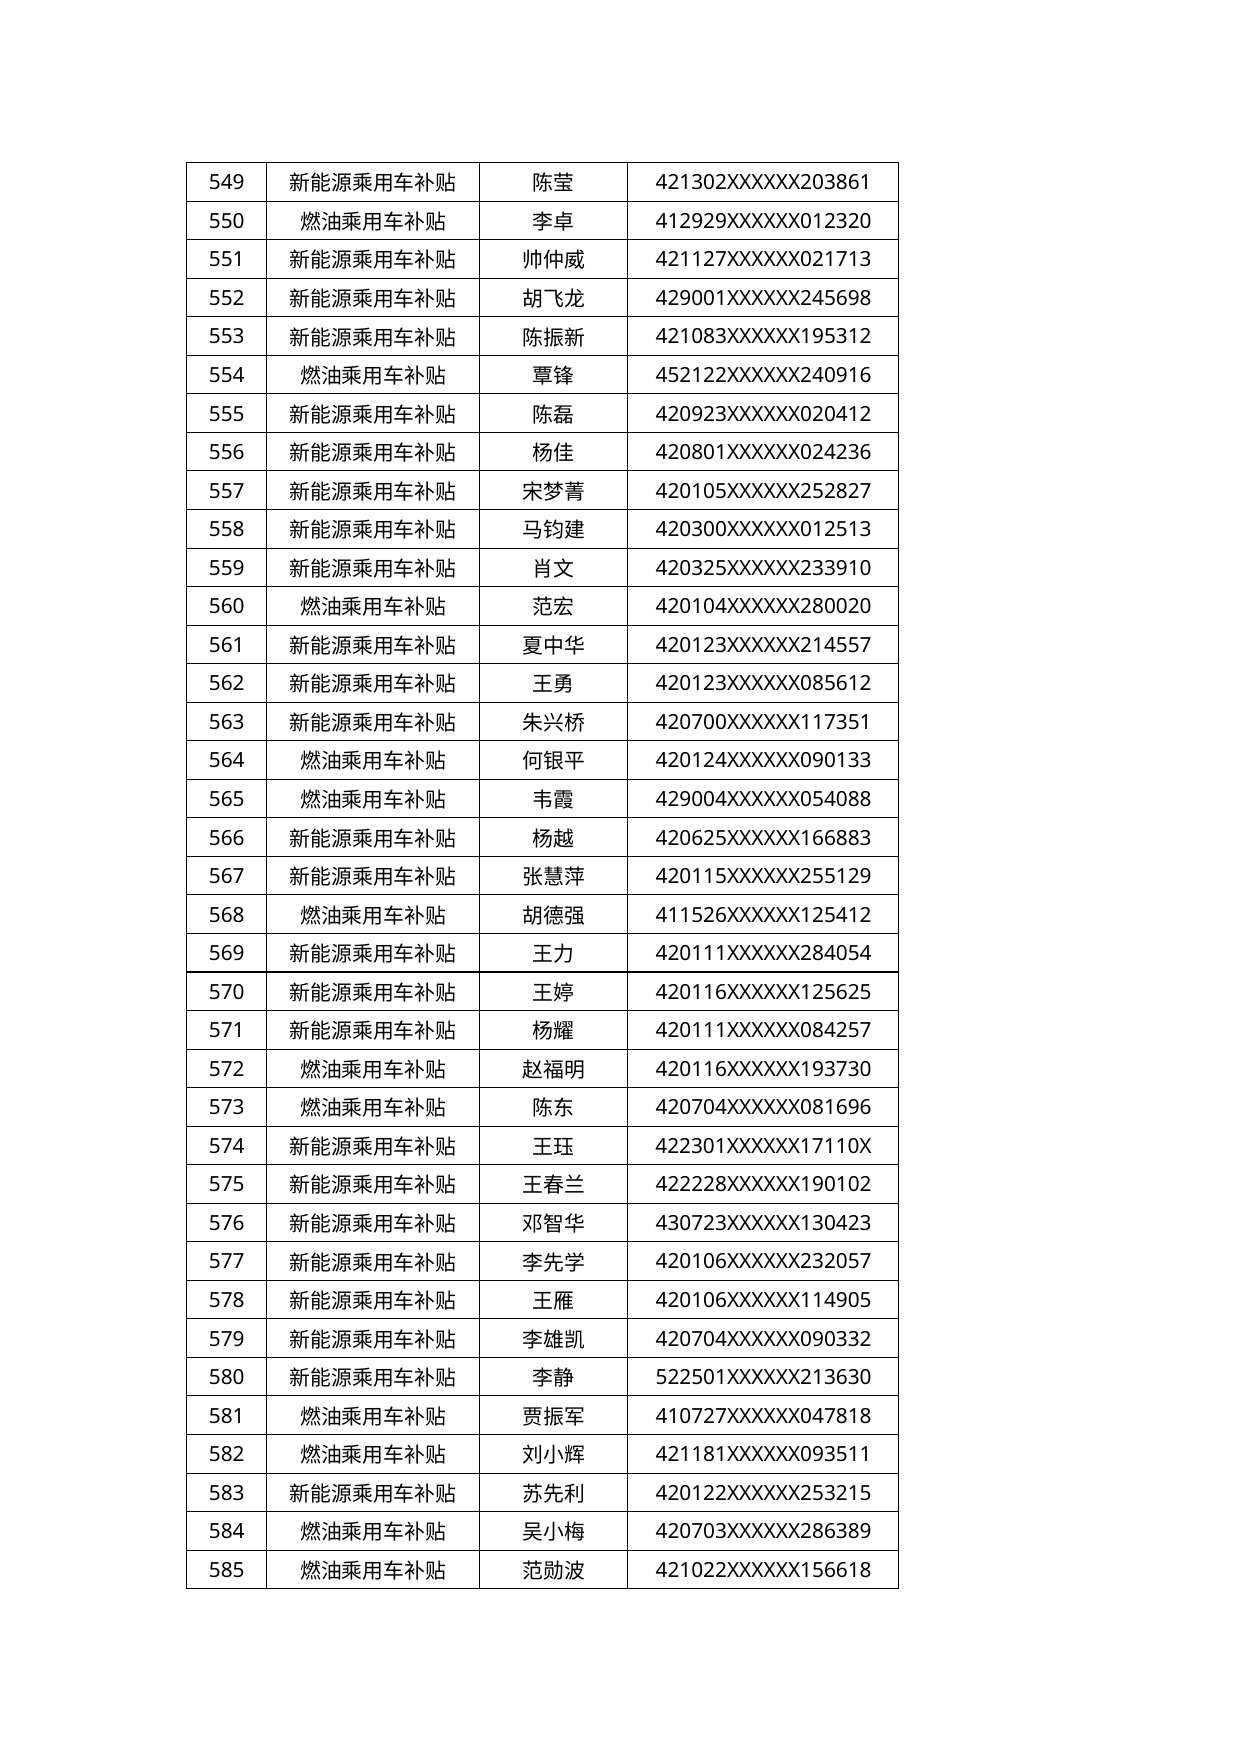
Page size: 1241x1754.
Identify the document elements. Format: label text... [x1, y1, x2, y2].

table_cell 陈莹 [480, 163, 627, 201]
table_cell 421083XXXXXX195312 [628, 317, 898, 355]
table_cell 新能源乘用车补贴 [267, 1127, 479, 1164]
table_cell 李静 [480, 1358, 627, 1395]
table_cell 559 [187, 549, 266, 586]
table_cell 556 [187, 433, 266, 470]
table_cell 燃油乘用车补贴 [267, 587, 479, 624]
table_cell 范勋波 [480, 1551, 627, 1588]
table_cell 574 [187, 1127, 266, 1164]
table_cell 562 [187, 664, 266, 702]
table_cell 燃油乘用车补贴 [267, 1088, 479, 1126]
table_cell 552 [187, 279, 266, 316]
table_cell 陈振新 [480, 317, 627, 355]
table_cell 肖文 [480, 549, 627, 586]
table_cell 陈东 [480, 1088, 627, 1126]
table_cell 557 [187, 471, 266, 509]
table_cell 422228XXXXXX190102 [628, 1165, 898, 1203]
table_cell 李雄凯 [480, 1319, 627, 1357]
table_cell 新能源乘用车补贴 [267, 973, 479, 1010]
table_cell 420625XXXXXX166883 [628, 818, 898, 856]
table_cell 578 [187, 1281, 266, 1318]
table_cell 新能源乘用车补贴 [267, 279, 479, 316]
table_cell 420115XXXXXX255129 [628, 857, 898, 894]
table_cell 420703XXXXXX286389 [628, 1512, 898, 1549]
table_cell 陈磊 [480, 394, 627, 432]
table_cell 新能源乘用车补贴 [267, 471, 479, 509]
table_cell 杨耀 [480, 1011, 627, 1048]
table_cell 新能源乘用车补贴 [267, 1474, 479, 1511]
table_cell 帅仲威 [480, 240, 627, 278]
table_cell 550 [187, 202, 266, 239]
table_cell 580 [187, 1358, 266, 1395]
table_cell 412929XXXXXX012320 [628, 202, 898, 239]
table_cell 583 [187, 1474, 266, 1511]
table_cell 579 [187, 1319, 266, 1357]
table_cell 561 [187, 626, 266, 663]
table_cell 新能源乘用车补贴 [267, 626, 479, 663]
table_cell 燃油乘用车补贴 [267, 1050, 479, 1087]
table_cell 551 [187, 240, 266, 278]
table_cell 王春兰 [480, 1165, 627, 1203]
table_cell 420106XXXXXX232057 [628, 1242, 898, 1280]
table_cell 566 [187, 818, 266, 856]
table_cell 杨佳 [480, 433, 627, 470]
table_cell 新能源乘用车补贴 [267, 549, 479, 586]
table_cell 刘小辉 [480, 1435, 627, 1472]
table_cell 420116XXXXXX125625 [628, 973, 898, 1010]
table_cell 范宏 [480, 587, 627, 624]
table_cell 420704XXXXXX090332 [628, 1319, 898, 1357]
table_cell 赵福明 [480, 1050, 627, 1087]
table_cell 581 [187, 1396, 266, 1434]
table_cell 567 [187, 857, 266, 894]
table_cell 420923XXXXXX020412 [628, 394, 898, 432]
table_cell 585 [187, 1551, 266, 1588]
table_cell 584 [187, 1512, 266, 1549]
table_cell 王勇 [480, 664, 627, 702]
table_cell 王婷 [480, 973, 627, 1010]
table_cell 新能源乘用车补贴 [267, 510, 479, 547]
table_cell 新能源乘用车补贴 [267, 1319, 479, 1357]
table_cell 582 [187, 1435, 266, 1472]
table_cell 563 [187, 703, 266, 740]
table_cell 569 [187, 934, 266, 971]
table_cell 553 [187, 317, 266, 355]
table_cell 李卓 [480, 202, 627, 239]
table_cell 572 [187, 1050, 266, 1087]
table_cell 新能源乘用车补贴 [267, 857, 479, 894]
table_cell 燃油乘用车补贴 [267, 895, 479, 933]
table_cell 新能源乘用车补贴 [267, 1358, 479, 1395]
table_cell 新能源乘用车补贴 [267, 240, 479, 278]
table_cell 420106XXXXXX114905 [628, 1281, 898, 1318]
table_cell 411526XXXXXX125412 [628, 895, 898, 933]
table_cell 554 [187, 356, 266, 393]
table_cell 贾振军 [480, 1396, 627, 1434]
table_cell 新能源乘用车补贴 [267, 317, 479, 355]
table_cell 420123XXXXXX214557 [628, 626, 898, 663]
table_cell 420704XXXXXX081696 [628, 1088, 898, 1126]
table_cell 410727XXXXXX047818 [628, 1396, 898, 1434]
table_cell 420325XXXXXX233910 [628, 549, 898, 586]
table_cell 420111XXXXXX284054 [628, 934, 898, 971]
table_cell 燃油乘用车补贴 [267, 1435, 479, 1472]
table_cell 王雁 [480, 1281, 627, 1318]
table_cell 燃油乘用车补贴 [267, 1396, 479, 1434]
table_cell 覃锋 [480, 356, 627, 393]
table_cell 邓智华 [480, 1204, 627, 1241]
table_cell 420122XXXXXX253215 [628, 1474, 898, 1511]
table_cell 新能源乘用车补贴 [267, 664, 479, 702]
table_cell 新能源乘用车补贴 [267, 433, 479, 470]
table_cell 苏先利 [480, 1474, 627, 1511]
table_cell 燃油乘用车补贴 [267, 1551, 479, 1588]
table_cell 421181XXXXXX093511 [628, 1435, 898, 1472]
table_cell 570 [187, 973, 266, 1010]
table_cell 576 [187, 1204, 266, 1241]
table_cell 555 [187, 394, 266, 432]
table_cell 422301XXXXXX17110X [628, 1127, 898, 1164]
table_cell 燃油乘用车补贴 [267, 202, 479, 239]
table_cell 韦霞 [480, 780, 627, 817]
table_cell 李先学 [480, 1242, 627, 1280]
table_cell 夏中华 [480, 626, 627, 663]
table_cell 420801XXXXXX024236 [628, 433, 898, 470]
table_cell 420105XXXXXX252827 [628, 471, 898, 509]
table_cell 421127XXXXXX021713 [628, 240, 898, 278]
table_cell 421302XXXXXX203861 [628, 163, 898, 201]
table_cell 573 [187, 1088, 266, 1126]
table_cell 420111XXXXXX084257 [628, 1011, 898, 1048]
table_cell 燃油乘用车补贴 [267, 780, 479, 817]
table_cell 新能源乘用车补贴 [267, 1204, 479, 1241]
table_cell 张慧萍 [480, 857, 627, 894]
table_cell 429001XXXXXX245698 [628, 279, 898, 316]
table_cell 新能源乘用车补贴 [267, 394, 479, 432]
table_cell 新能源乘用车补贴 [267, 703, 479, 740]
table_cell 420123XXXXXX085612 [628, 664, 898, 702]
table_cell 430723XXXXXX130423 [628, 1204, 898, 1241]
table_cell 新能源乘用车补贴 [267, 818, 479, 856]
table_cell 胡德强 [480, 895, 627, 933]
table_cell 宋梦菁 [480, 471, 627, 509]
table_cell 新能源乘用车补贴 [267, 1242, 479, 1280]
table_cell 王珏 [480, 1127, 627, 1164]
table_cell 560 [187, 587, 266, 624]
table_cell 568 [187, 895, 266, 933]
table_cell 429004XXXXXX054088 [628, 780, 898, 817]
table_cell 杨越 [480, 818, 627, 856]
table_cell 吴小梅 [480, 1512, 627, 1549]
table_cell 新能源乘用车补贴 [267, 1011, 479, 1048]
table_cell 420700XXXXXX117351 [628, 703, 898, 740]
table_cell 420124XXXXXX090133 [628, 741, 898, 779]
table_cell 558 [187, 510, 266, 547]
table_cell 571 [187, 1011, 266, 1048]
table_cell 朱兴桥 [480, 703, 627, 740]
table_cell 胡飞龙 [480, 279, 627, 316]
table_cell 564 [187, 741, 266, 779]
table_cell 新能源乘用车补贴 [267, 1281, 479, 1318]
table_cell 马钧建 [480, 510, 627, 547]
table_cell 何银平 [480, 741, 627, 779]
table_cell 燃油乘用车补贴 [267, 1512, 479, 1549]
table_cell 522501XXXXXX213630 [628, 1358, 898, 1395]
table_cell 燃油乘用车补贴 [267, 356, 479, 393]
table_cell 新能源乘用车补贴 [267, 1165, 479, 1203]
table_cell 燃油乘用车补贴 [267, 741, 479, 779]
table_cell 420300XXXXXX012513 [628, 510, 898, 547]
table_cell 421022XXXXXX156618 [628, 1551, 898, 1588]
table_cell 575 [187, 1165, 266, 1203]
table_cell 420116XXXXXX193730 [628, 1050, 898, 1087]
table_cell 549 [187, 163, 266, 201]
table_cell 新能源乘用车补贴 [267, 934, 479, 971]
table_cell 王力 [480, 934, 627, 971]
table_cell 452122XXXXXX240916 [628, 356, 898, 393]
table_cell 新能源乘用车补贴 [267, 163, 479, 201]
table_cell 577 [187, 1242, 266, 1280]
table_cell 420104XXXXXX280020 [628, 587, 898, 624]
table_cell 565 [187, 780, 266, 817]
